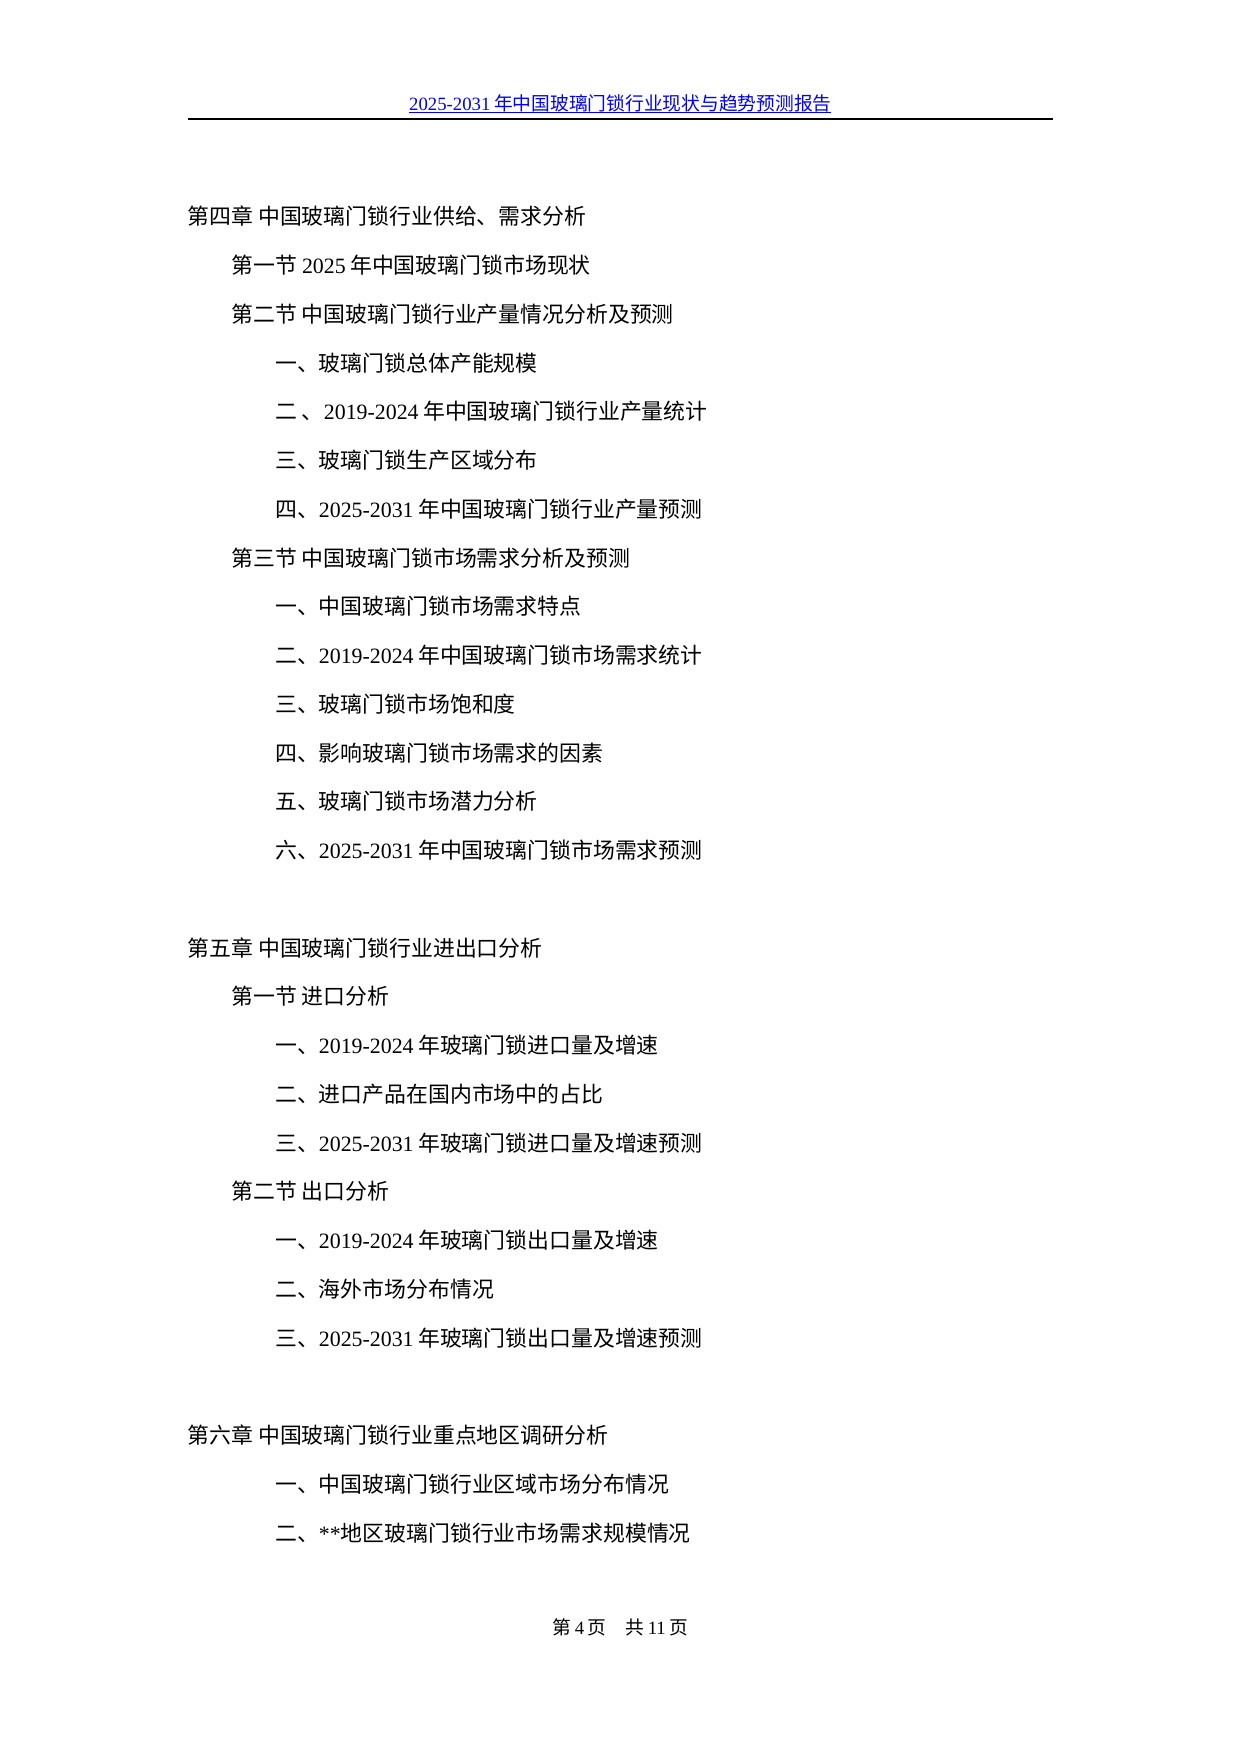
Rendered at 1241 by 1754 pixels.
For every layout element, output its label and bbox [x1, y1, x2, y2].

text [187, 150, 1053, 1548]
